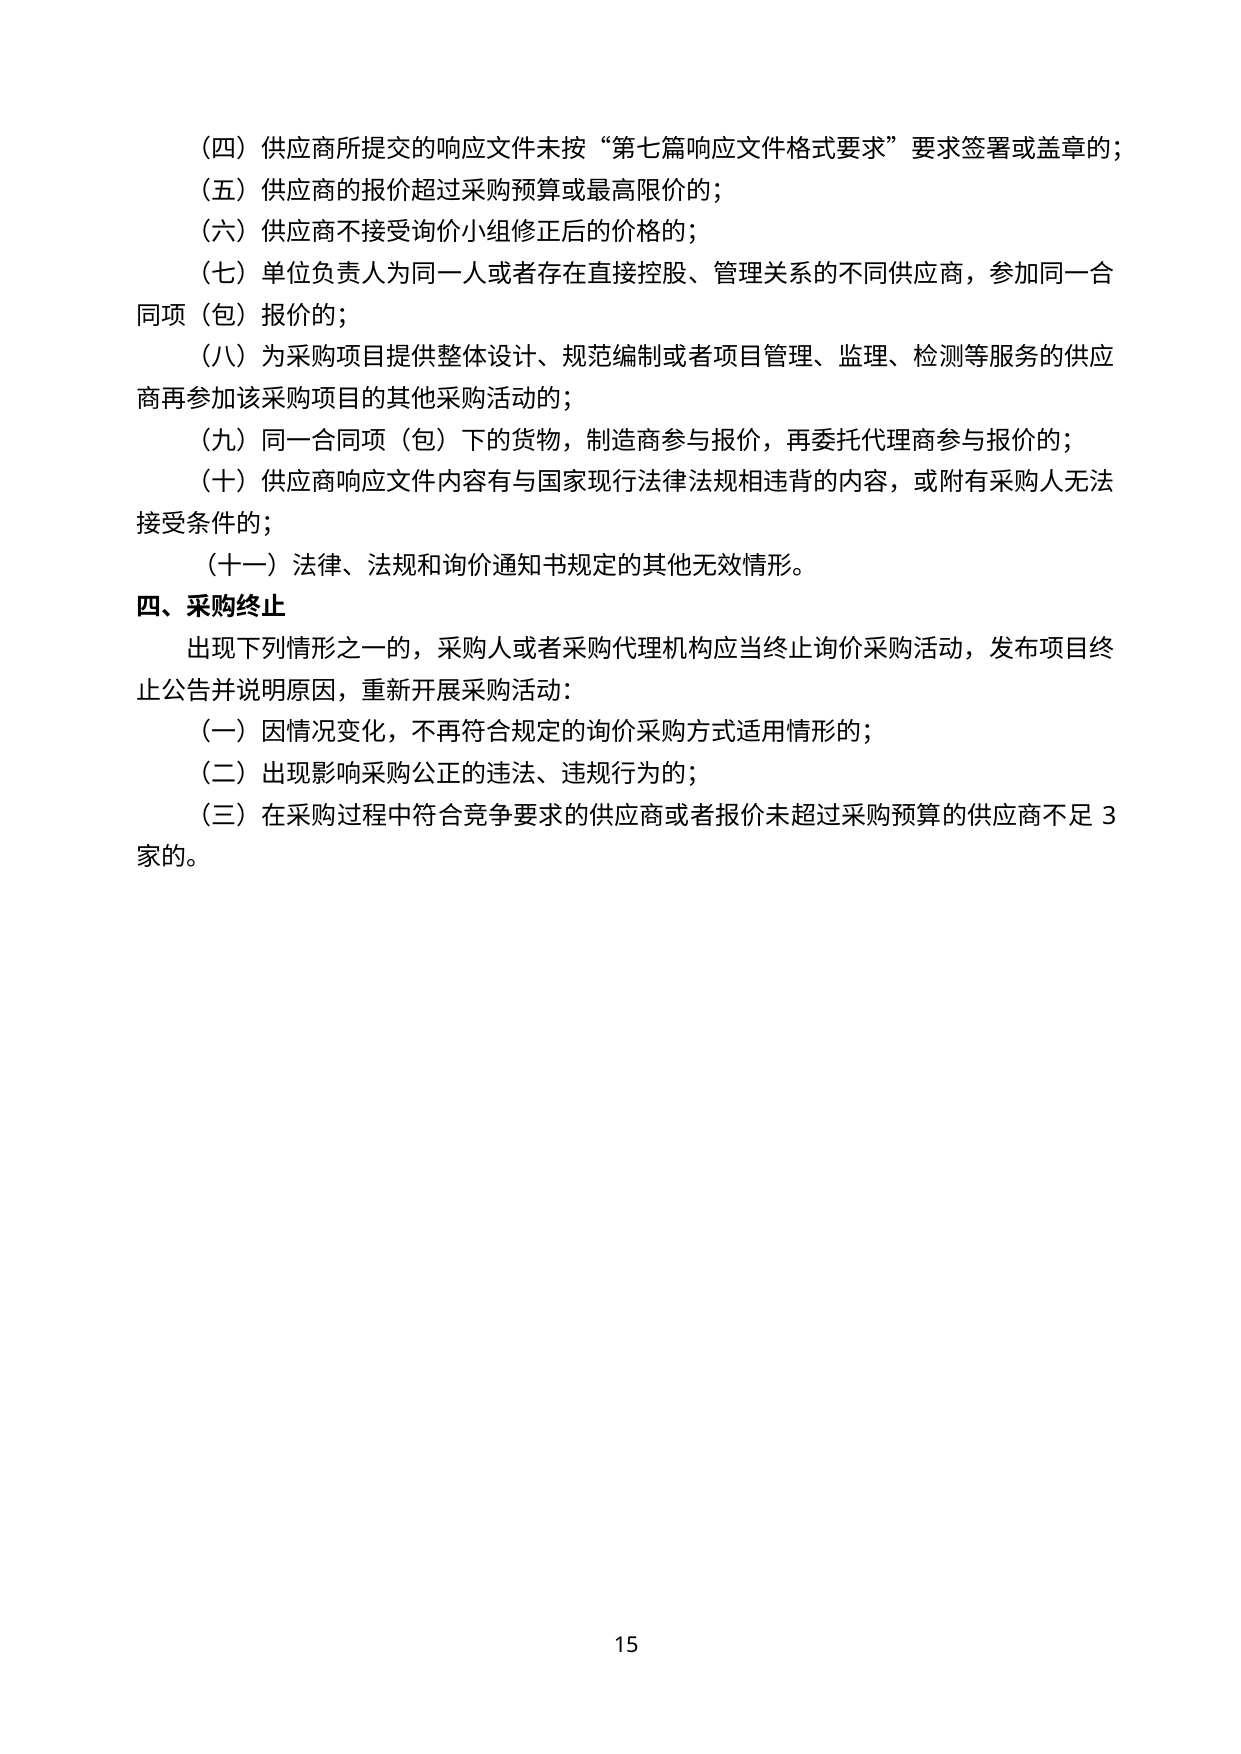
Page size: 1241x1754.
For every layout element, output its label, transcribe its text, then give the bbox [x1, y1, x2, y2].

text （九）同一合同项（包）下的货物，制造商参与报价，再委托代理商参与报价的； [136, 416, 1116, 457]
text （八）为采购项目提供整体设计、规范编制或者项目管理、监理、检测等服务的供应商再参加该采购项目的其他采购活动的； [136, 332, 1116, 416]
text （二）出现影响采购公正的违法、违规行为的； [136, 749, 1116, 791]
text （四）供应商所提交的响应文件未按“第七篇响应文件格式要求”要求签署或盖章的； [136, 124, 1116, 166]
text （五）供应商的报价超过采购预算或最高限价的； [136, 166, 1116, 207]
text 出现下列情形之一的，采购人或者采购代理机构应当终止询价采购活动，发布项目终止公告并说明原因，重新开展采购活动： [136, 624, 1116, 707]
text （三）在采购过程中符合竞争要求的供应商或者报价未超过采购预算的供应商不足3家的。 [136, 791, 1116, 874]
text （十一）法律、法规和询价通知书规定的其他无效情形。 [136, 541, 1116, 582]
text （七）单位负责人为同一人或者存在直接控股、管理关系的不同供应商，参加同一合同项（包）报价的； [136, 249, 1116, 332]
text （一）因情况变化，不再符合规定的询价采购方式适用情形的； [136, 707, 1116, 749]
subtitle 四、采购终止 [136, 582, 1116, 624]
text （十）供应商响应文件内容有与国家现行法律法规相违背的内容，或附有采购人无法接受条件的； [136, 457, 1116, 541]
text （六）供应商不接受询价小组修正后的价格的； [136, 207, 1116, 249]
